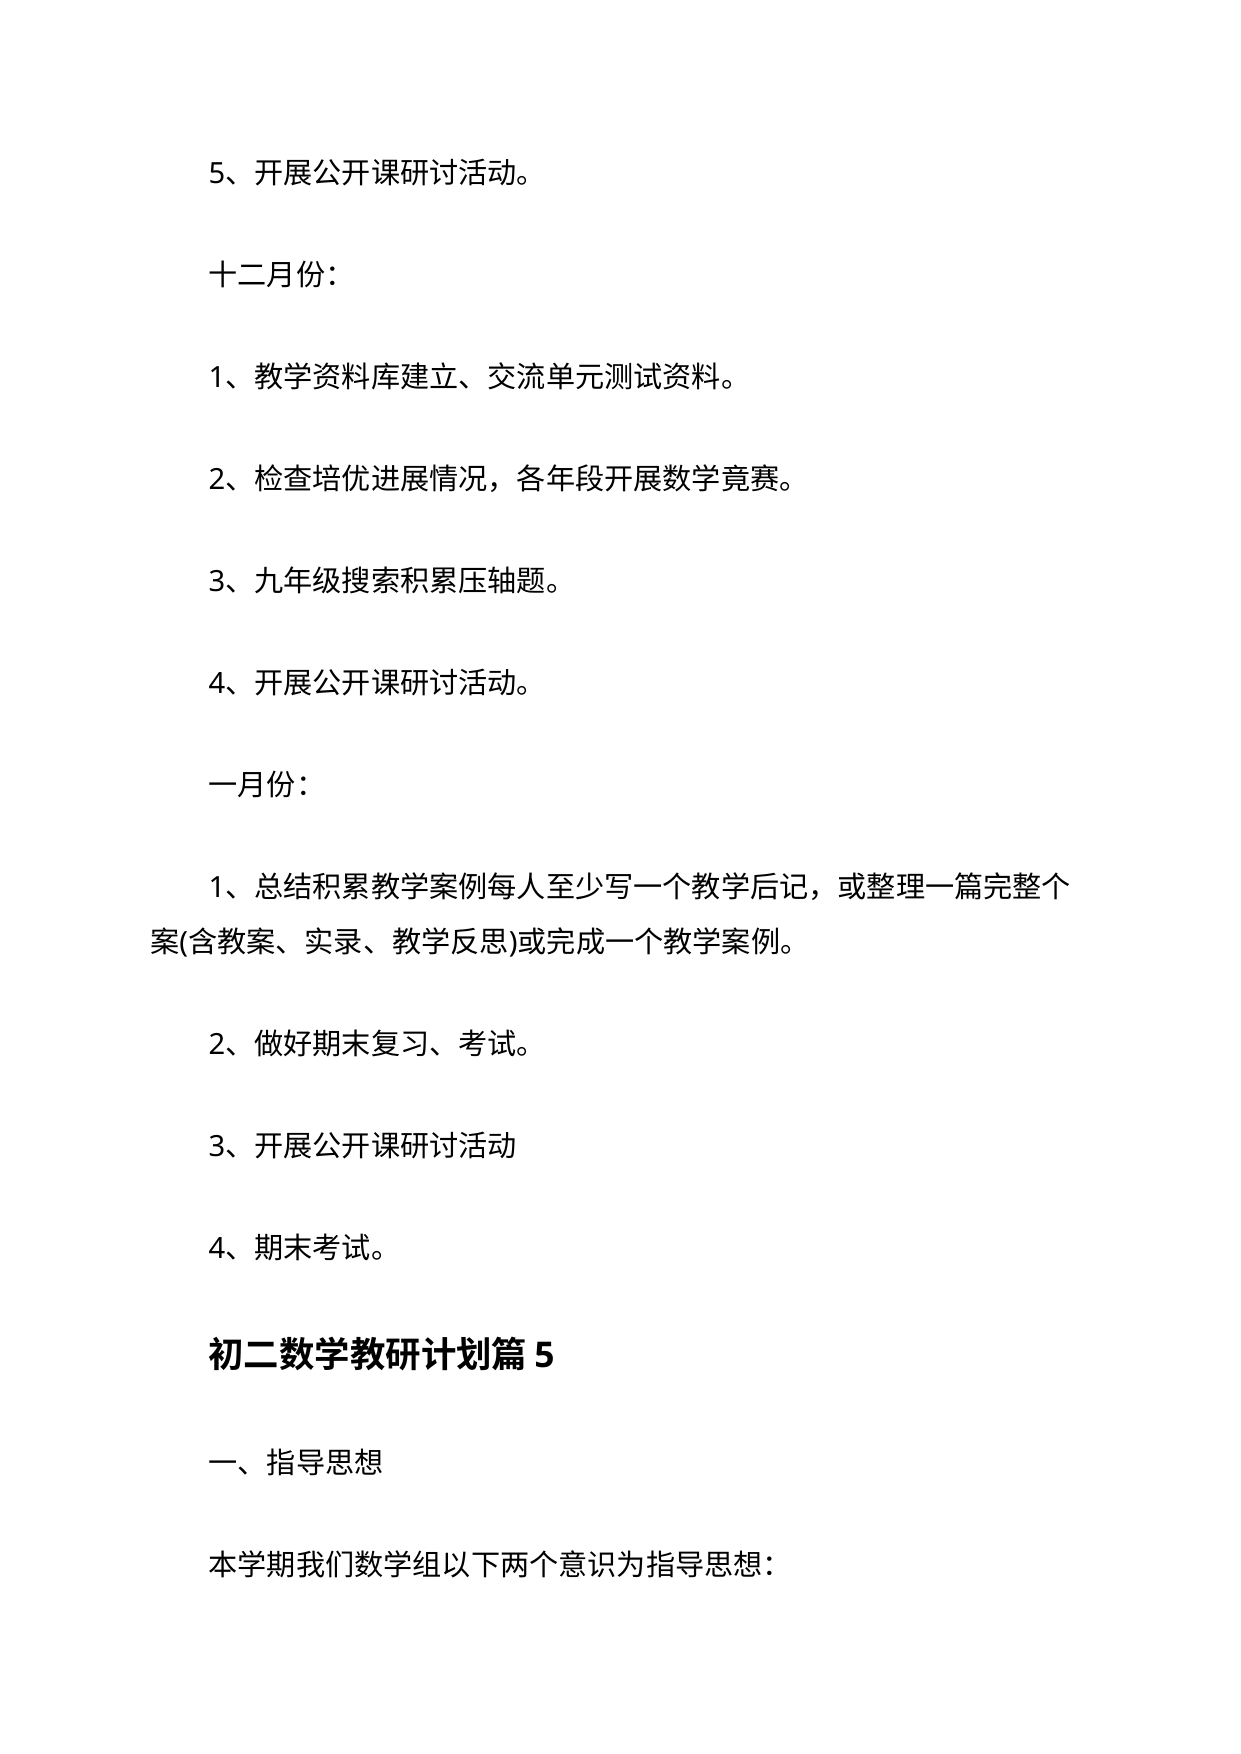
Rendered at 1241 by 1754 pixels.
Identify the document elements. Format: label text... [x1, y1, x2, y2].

text 十二月份： [150, 252, 1090, 294]
text 1、教学资料库建立、交流单元测试资料。 [150, 354, 1090, 396]
text 5、开展公开课研讨活动。 [150, 150, 1090, 192]
text 1、总结积累教学案例每人至少写一个教学后记，或整理一篇完整个案(含教案、实录、教学反思)或完成一个教学案例。 [150, 863, 1090, 961]
text 3、九年级搜索积累压轴题。 [150, 558, 1090, 600]
text 初二数学教研计划篇5 [150, 1326, 1090, 1378]
text 3、开展公开课研讨活动 [150, 1122, 1090, 1165]
text 2、做好期末复习、考试。 [150, 1020, 1090, 1063]
text 一、指导思想 [150, 1440, 1090, 1482]
text 4、开展公开课研讨活动。 [150, 660, 1090, 702]
text 2、检查培优进展情况，各年段开展数学竟赛。 [150, 456, 1090, 498]
text 一月份： [150, 762, 1090, 804]
text 本学期我们数学组以下两个意识为指导思想： [150, 1542, 1090, 1584]
text 4、期末考试。 [150, 1224, 1090, 1267]
